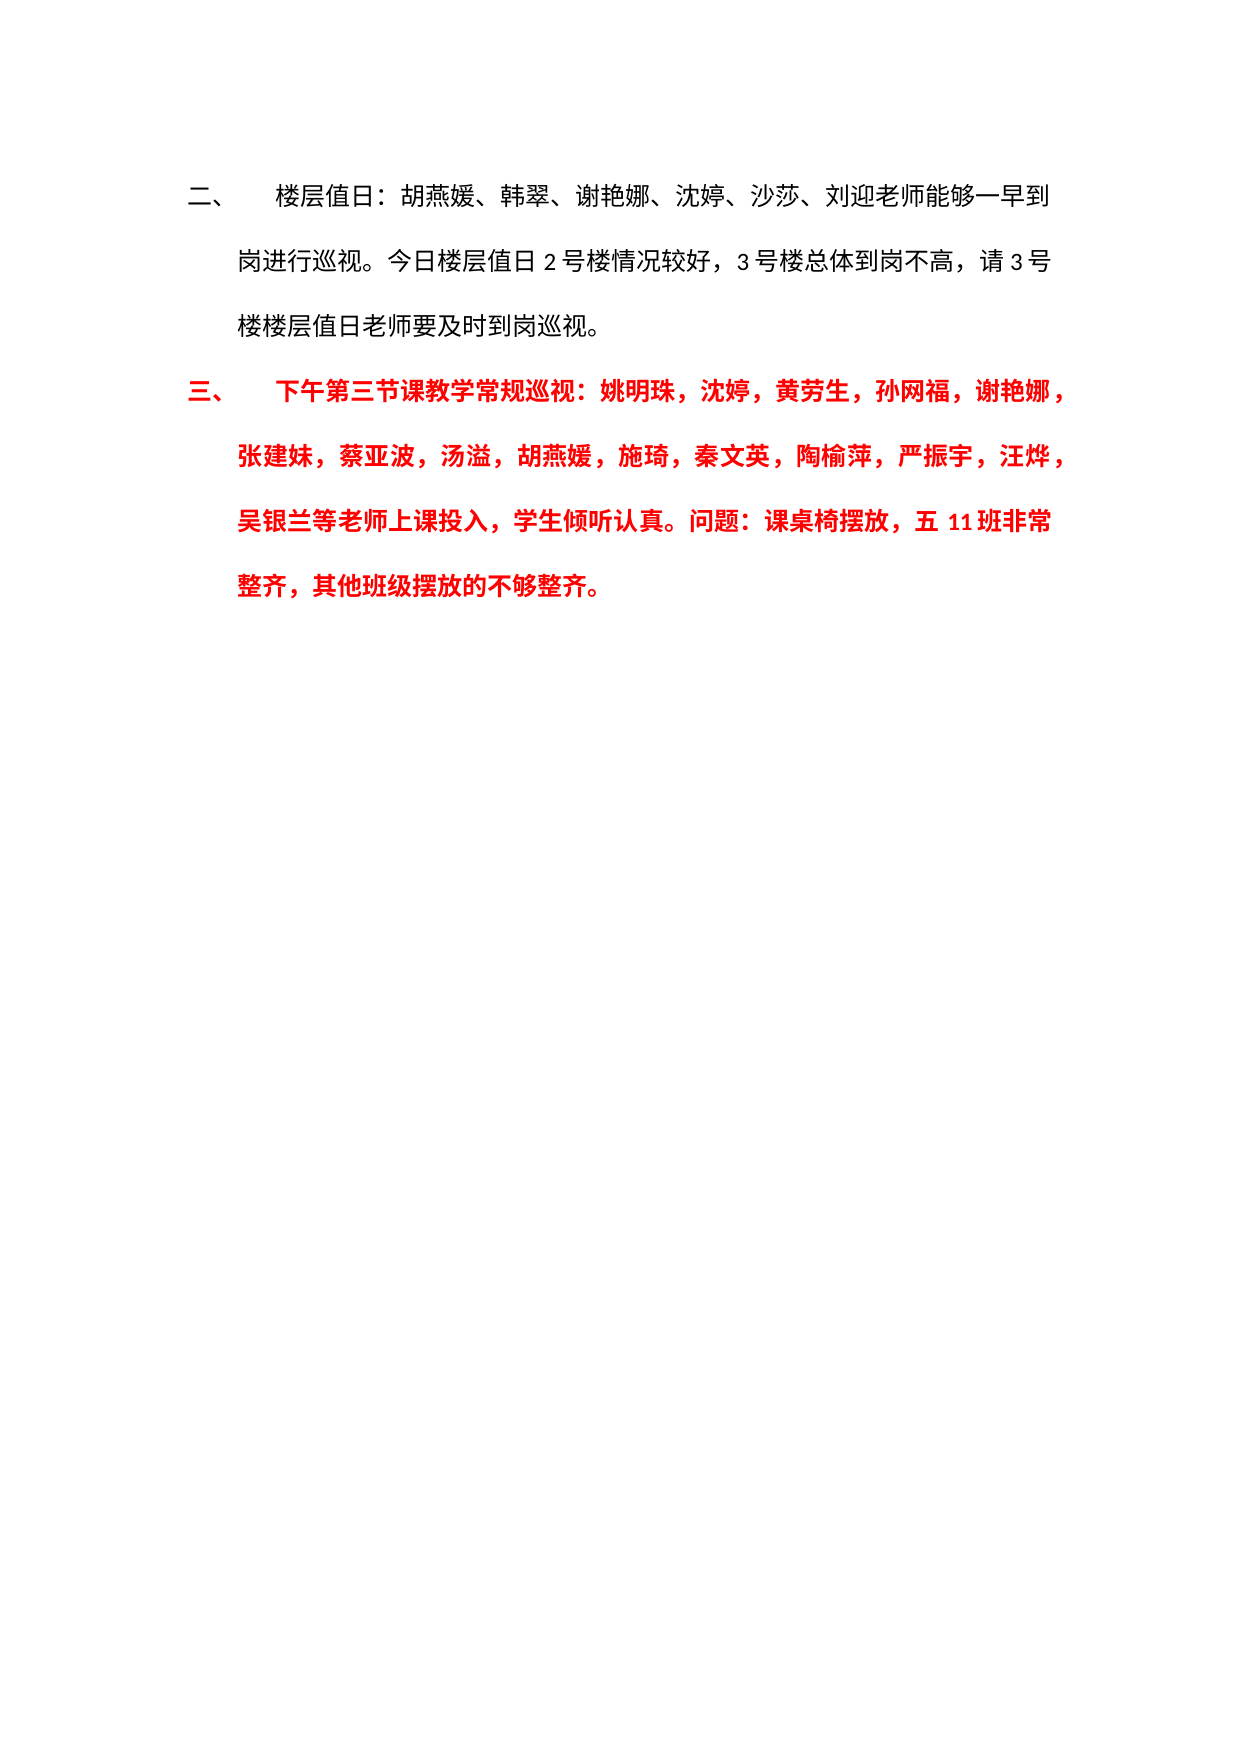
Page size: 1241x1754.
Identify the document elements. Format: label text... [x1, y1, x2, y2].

list 下午第三节课教学常规巡视：姚明珠，沈婷，黄劳生，孙网福，谢艳娜，张建妹，蔡亚波，汤溢，胡燕媛，施琦，秦文英，陶榆萍，严振宇，汪烨，吴银兰等老师上课投入，学生倾听认真。问题：课桌椅摆放，五11班非常整齐，其他班级摆放的不够整齐。 [187, 357, 1053, 617]
list 楼层值日：胡燕媛、韩翠、谢艳娜、沈婷、沙莎、刘迎老师能够一早到岗进行巡视。今日楼层值日2号楼情况较好，3号楼总体到岗不高，请3号楼楼层值日老师要及时到岗巡视。 [187, 162, 1053, 357]
